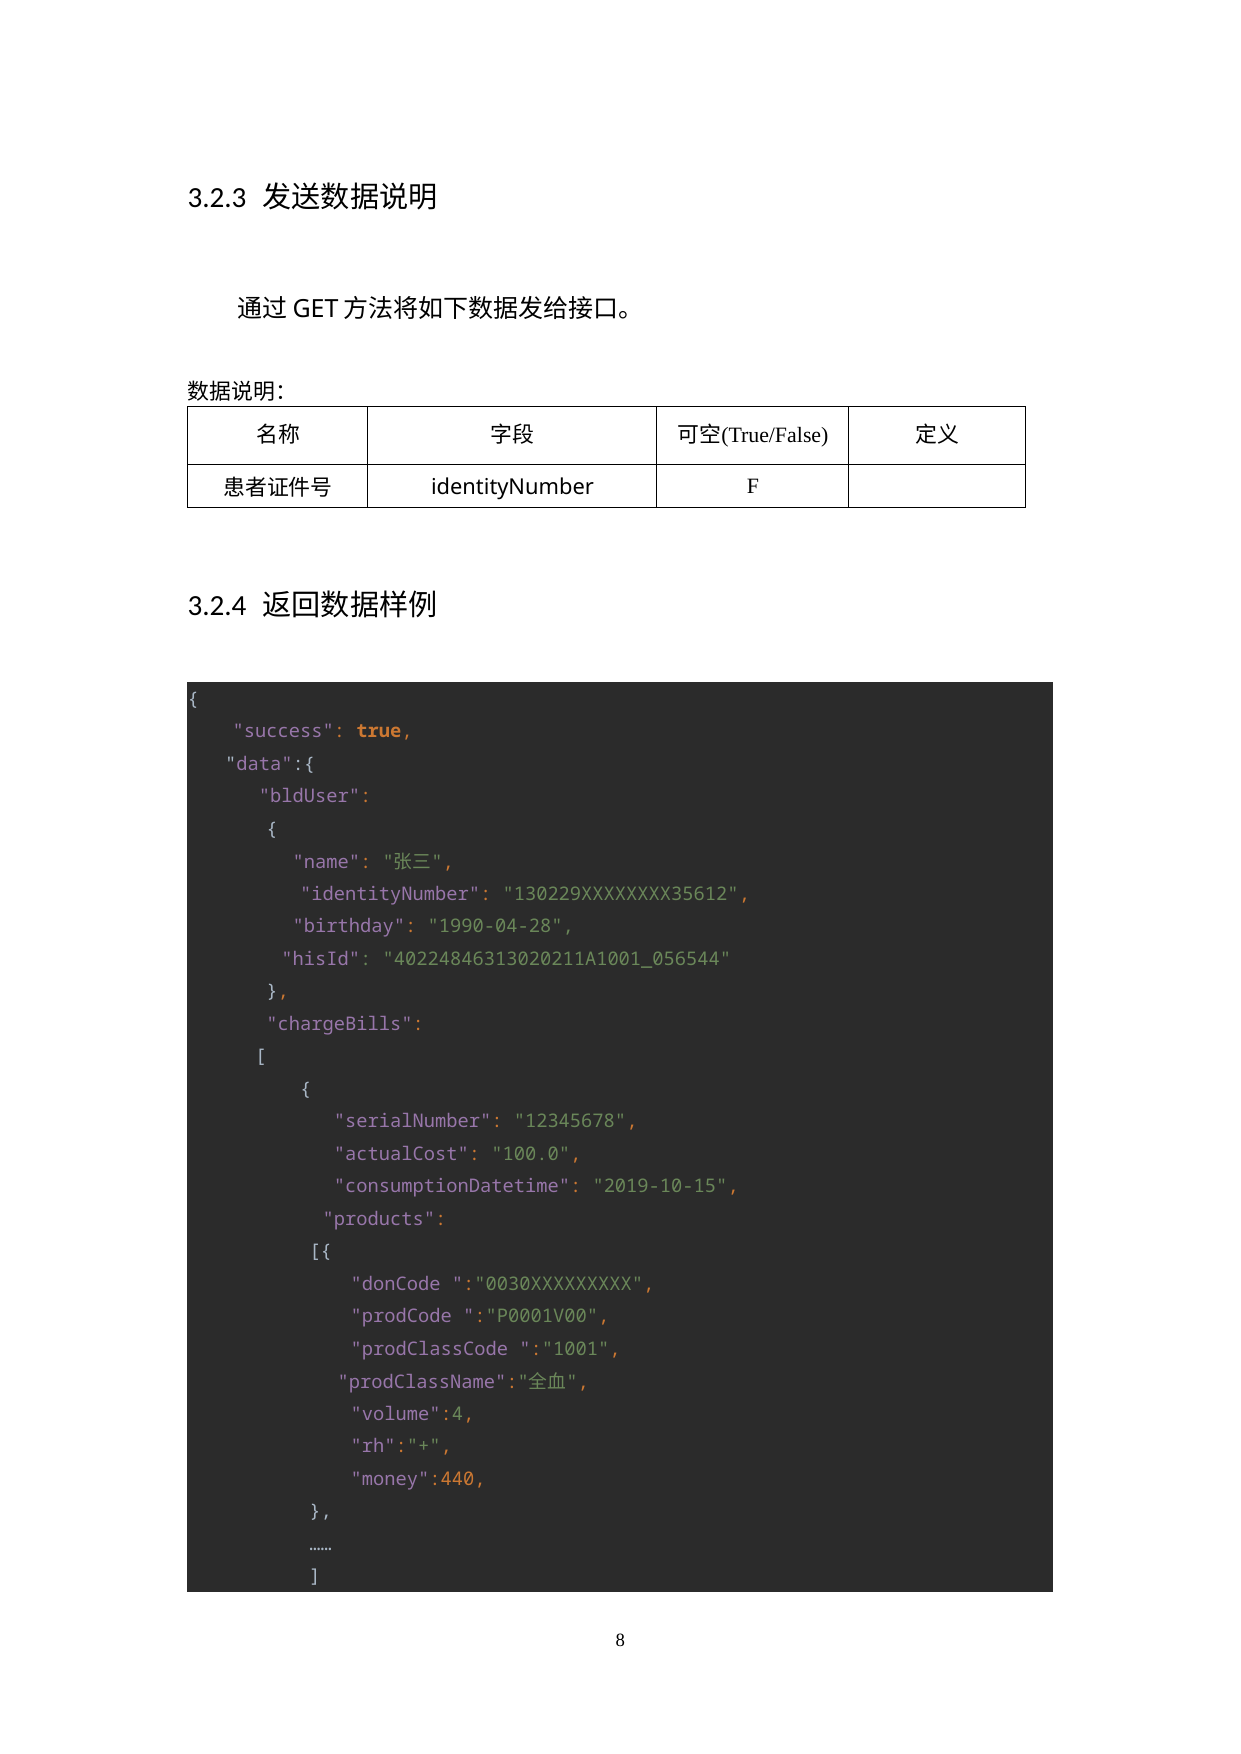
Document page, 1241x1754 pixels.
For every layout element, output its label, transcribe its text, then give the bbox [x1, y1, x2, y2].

text "hisId": "40224846313020211A1001_056544" }, "chargeBills": [187, 942, 1053, 1039]
text "prodClassCode ":"1001", [187, 1332, 1053, 1364]
text "prodClassName":"全血", [187, 1364, 1053, 1397]
table_header 名称 [188, 407, 367, 464]
text "rh":"+", [187, 1429, 1053, 1462]
table_header 字段 [368, 407, 656, 464]
text 通过GET方法将如下数据发给接口。 [187, 274, 1053, 339]
text "identityNumber": "130229XXXXXXXX35612", "birthday": "1990-04-28", [187, 877, 1053, 942]
text { [187, 682, 1053, 714]
text "products": [187, 1202, 1053, 1234]
table_cell [849, 465, 1025, 507]
text [{ [187, 1234, 1053, 1267]
text "prodCode ":"P0001V00", [187, 1299, 1053, 1332]
text [ { "serialNumber": "12345678", "actualCost": "100.0", "consumptionDatetime": "2019-10-15", [187, 1039, 1053, 1202]
subtitle 发送数据说明 [187, 162, 1053, 227]
text …… [187, 1527, 1053, 1559]
table_cell 患者证件号 [188, 465, 367, 507]
table_header 定义 [849, 407, 1025, 464]
table_header 可空(True/False) [657, 407, 848, 464]
subtitle 返回数据样例 [187, 570, 1053, 635]
text "money":440, [187, 1462, 1053, 1494]
text "donCode ":"0030XXXXXXXXX", [187, 1267, 1053, 1299]
text "volume":4, [187, 1397, 1053, 1429]
text ] [187, 1559, 1053, 1592]
text { "name": "张三", [187, 812, 1053, 877]
text "success": true, "data":{ "bldUser": [187, 714, 1053, 812]
text 数据说明： [187, 373, 1053, 406]
table_cell identityNumber [368, 465, 656, 507]
text }, [187, 1494, 1053, 1527]
table_cell F [657, 465, 848, 507]
